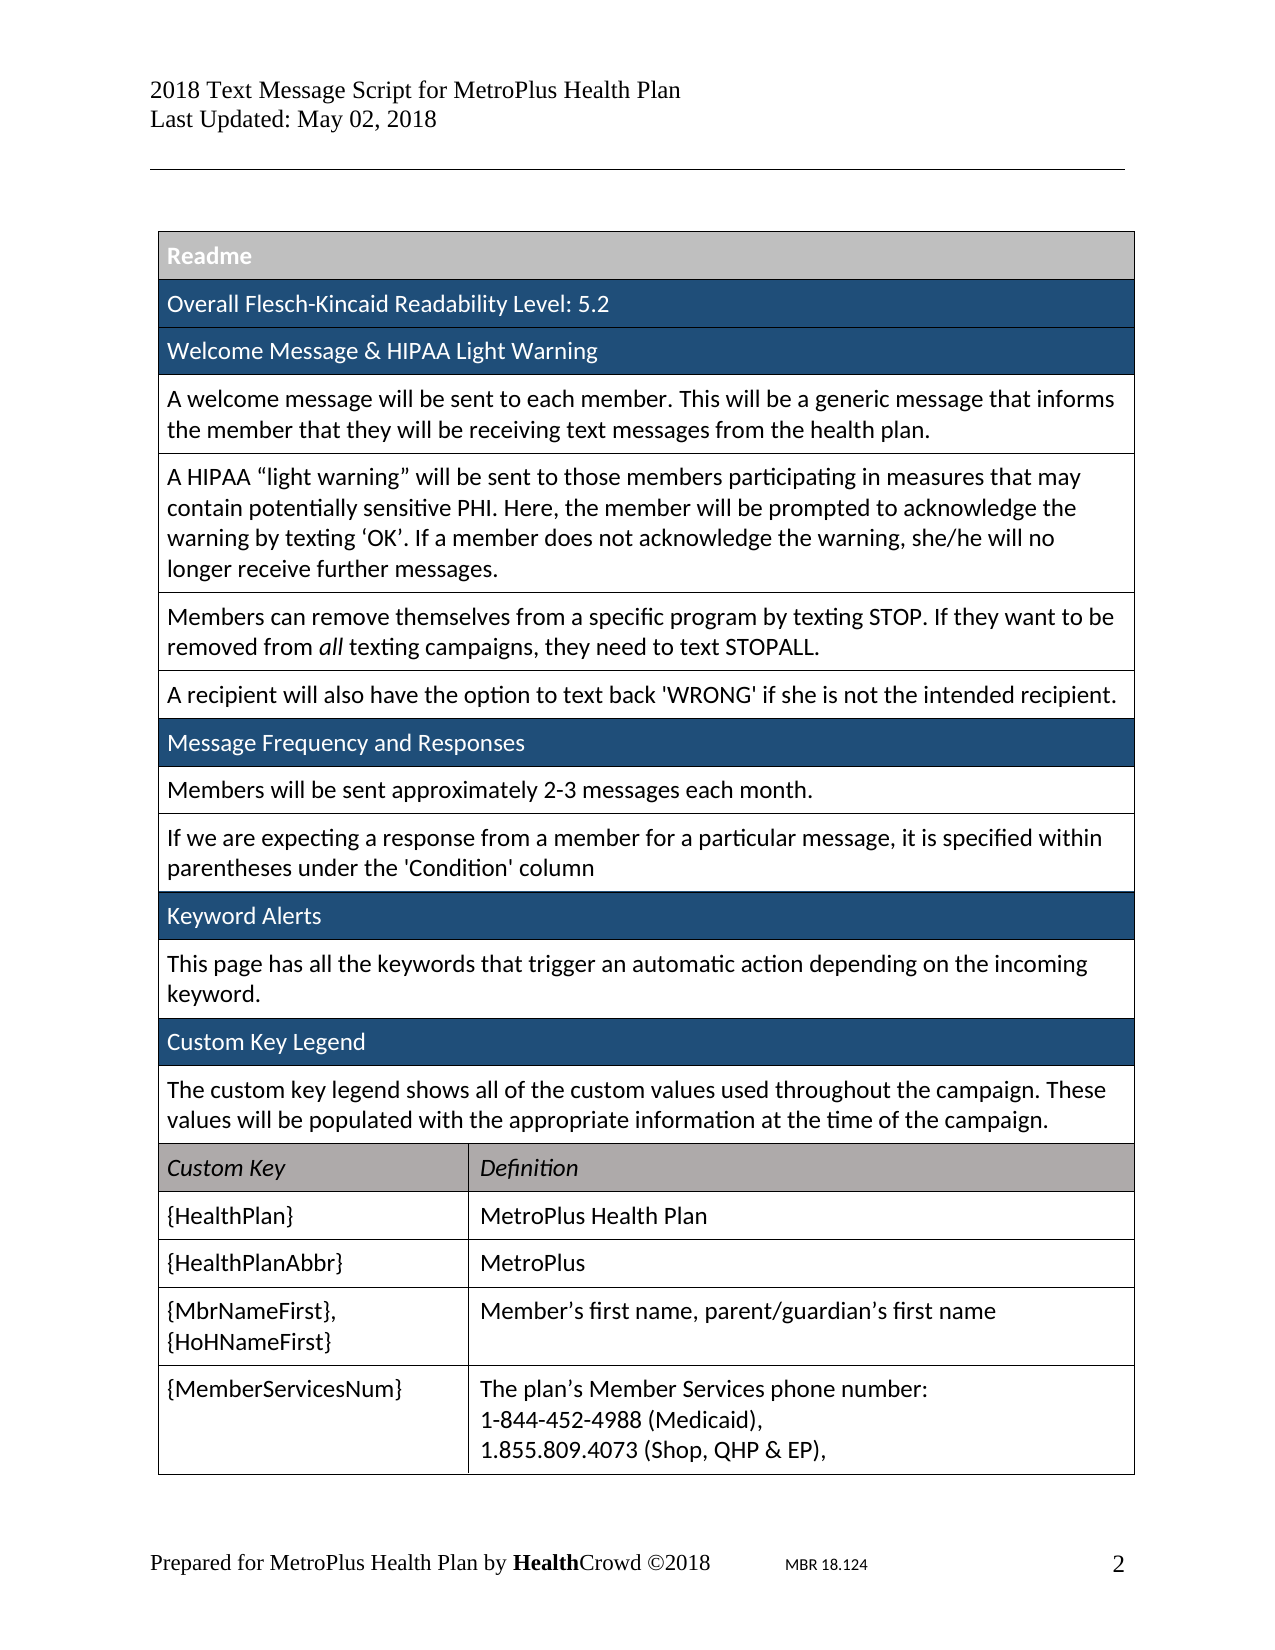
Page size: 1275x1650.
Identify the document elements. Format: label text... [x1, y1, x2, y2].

table_cell {HealthPlan} [159, 1192, 468, 1239]
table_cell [469, 1366, 1134, 1473]
table_cell This page has all the keywords that trigger an automatic action depending on the incoming keyword. [159, 940, 1134, 1017]
table_cell Member’s first name, parent/guardian’s first name [469, 1288, 1134, 1365]
table_cell Custom Key [159, 1144, 468, 1191]
table_cell The custom key legend shows all of the custom values used throughout the campaign. These values will be populated with the appropriate information at the time of the campaign. [159, 1066, 1134, 1143]
table_cell If we are expecting a response from a member for a particular message, it is specified within parentheses under the 'Condition' column [159, 814, 1134, 891]
table_cell MetroPlus Health Plan [469, 1192, 1134, 1239]
table_cell MetroPlus [469, 1240, 1134, 1286]
table_cell Keyword Alerts [159, 893, 1134, 939]
table_cell Welcome Message & HIPAA Light Warning [159, 328, 1134, 374]
table_cell Overall Flesch-Kincaid Readability Level: 5.2 [159, 280, 1134, 327]
table_cell {HealthPlanAbbr} [159, 1240, 468, 1286]
table_cell Members will be sent approximately 2-3 messages each month. [159, 767, 1134, 813]
table_cell Definition [469, 1144, 1134, 1191]
table_cell A HIPAA “light warning” will be sent to those members participating in measures that may contain potentially sensitive PHI. Here, the member will be prompted to acknowledge the warning by texting ‘OK’. If a member does not acknowledge the warning, she/he will no longer receive further messages. [159, 454, 1134, 592]
table_cell A welcome message will be sent to each member. This will be a generic message that informs the member that they will be receiving text messages from the health plan. [159, 375, 1134, 453]
table_cell Message Frequency and Responses [159, 719, 1134, 766]
table_cell A recipient will also have the option to text back 'WRONG' if she is not the intended recipient. [159, 671, 1134, 718]
table_header Readme [159, 232, 1134, 279]
table_cell Members can remove themselves from a specific program by texting STOP. If they want to be removed from all texting campaigns, they need to text STOPALL. [159, 593, 1134, 670]
table_cell {MbrNameFirst}, {HoHNameFirst} [159, 1288, 468, 1365]
table_cell Custom Key Legend [159, 1019, 1134, 1065]
table_cell {MemberServicesNum} [159, 1366, 468, 1473]
